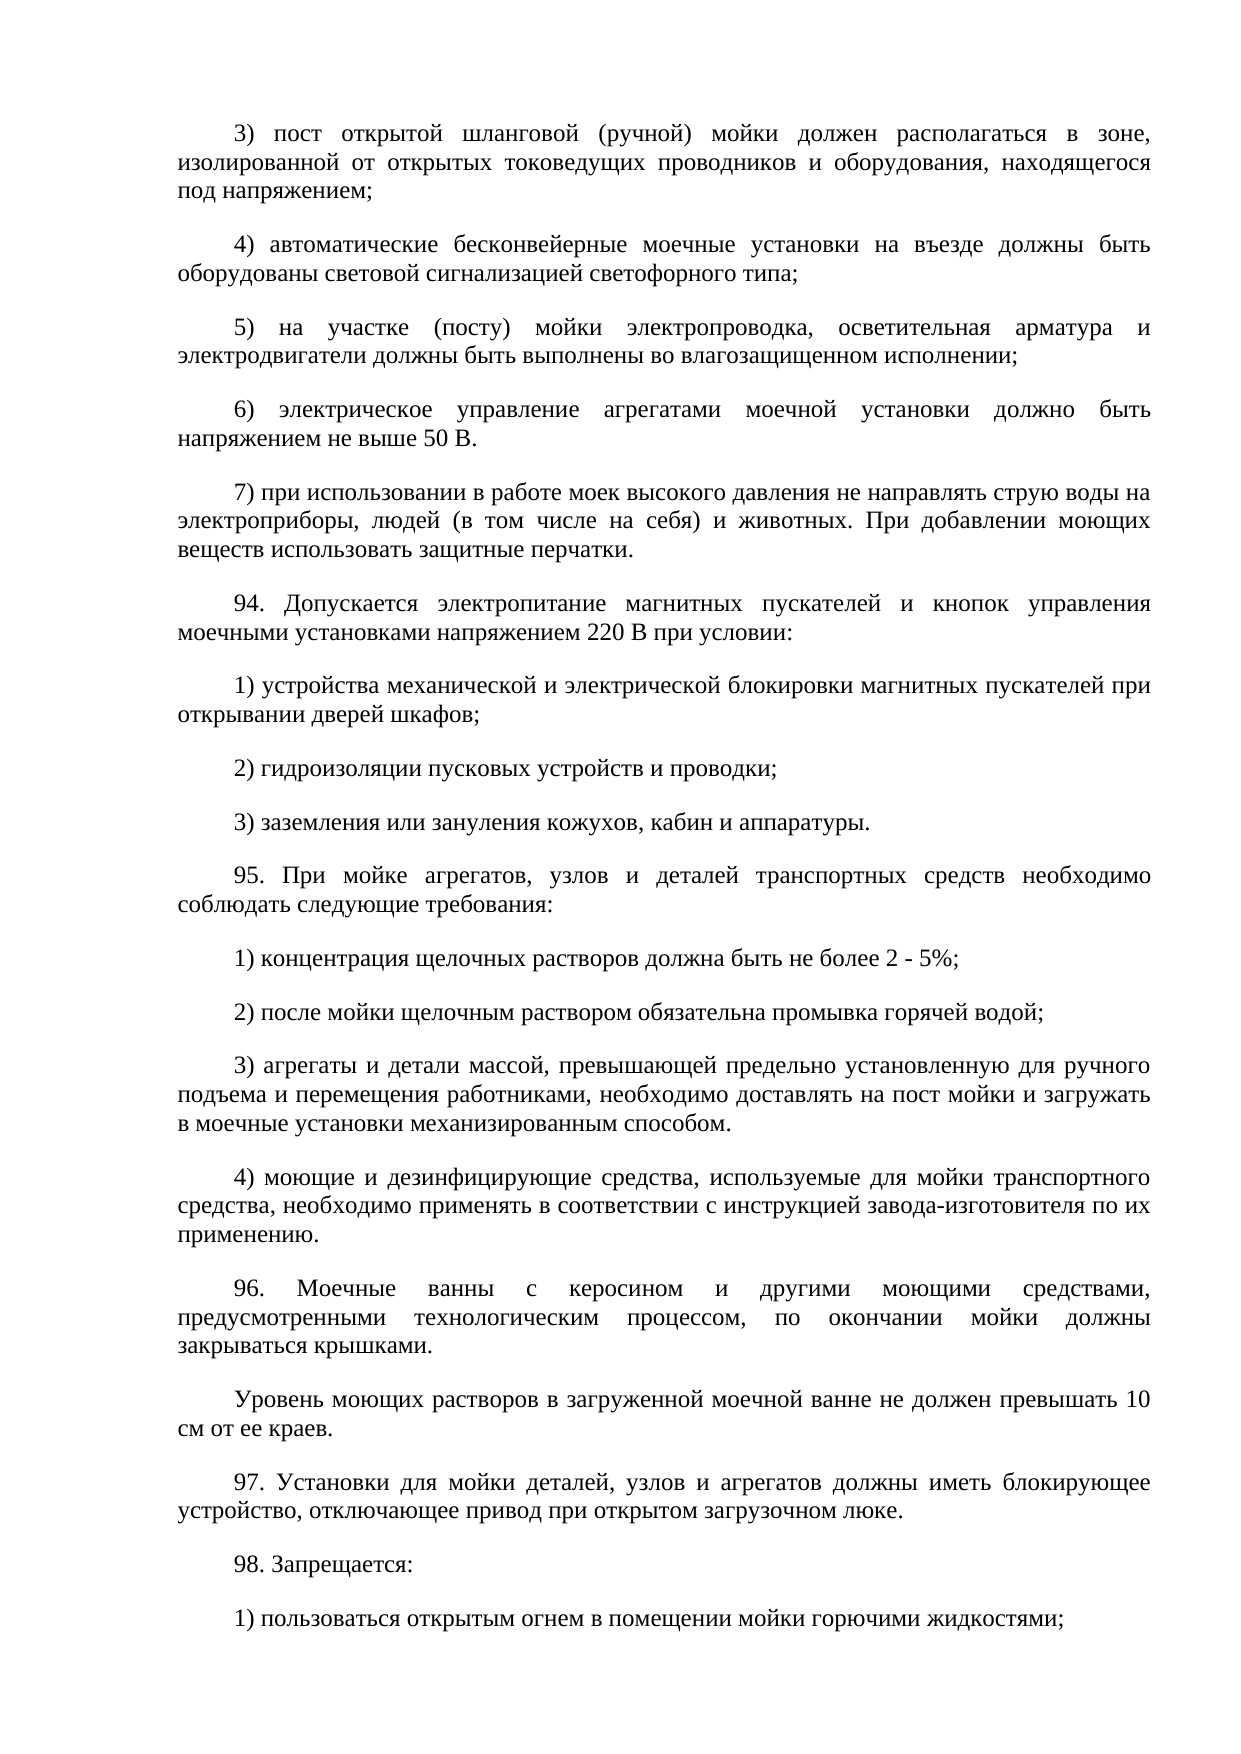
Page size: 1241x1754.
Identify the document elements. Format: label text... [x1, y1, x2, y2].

text 1) пользоваться открытым огнем в помещении мойки горючими жидкостями; [177, 1603, 1152, 1632]
text 97. Установки для мойки деталей, узлов и агрегатов должны иметь блокирующее устройство, отключающее привод при открытом загрузочном люке. [177, 1467, 1152, 1524]
text 3) агрегаты и детали массой, превышающей предельно установленную для ручного подъема и перемещения работниками, необходимо доставлять на пост мойки и загружать в моечные установки механизированным способом. [177, 1051, 1152, 1137]
text 94. Допускается электропитание магнитных пускателей и кнопок управления моечными установками напряжением 220 В при условии: [177, 588, 1152, 646]
text 7) при использовании в работе моек высокого давления не направлять струю воды на электроприборы, людей (в том числе на себя) и животных. При добавлении моющих веществ использовать защитные перчатки. [177, 477, 1152, 563]
text 2) после мойки щелочным раствором обязательна промывка горячей водой; [177, 997, 1152, 1026]
text 3) заземления или зануления кожухов, кабин и аппаратуры. [177, 807, 1152, 836]
text 95. При мойке агрегатов, узлов и деталей транспортных средств необходимо соблюдать следующие требования: [177, 861, 1152, 918]
text 98. Запрещается: [177, 1549, 1152, 1578]
text 1) концентрация щелочных растворов должна быть не более 2 - 5%; [177, 943, 1152, 972]
text 6) электрическое управление агрегатами моечной установки должно быть напряжением не выше 50 В. [177, 394, 1152, 452]
text 4) автоматические бесконвейерные моечные установки на въезде должны быть оборудованы световой сигнализацией светофорного типа; [177, 229, 1152, 287]
text 3) пост открытой шланговой (ручной) мойки должен располагаться в зоне, изолированной от открытых токоведущих проводников и оборудования, находящегося под напряжением; [177, 118, 1152, 204]
text 96. Моечные ванны с керосином и другими моющими средствами, предусмотренными технологическим процессом, по окончании мойки должны закрываться крышками. [177, 1273, 1152, 1359]
text Уровень моющих растворов в загруженной моечной ванне не должен превышать 10 см от ее краев. [177, 1384, 1152, 1442]
text 2) гидроизоляции пусковых устройств и проводки; [177, 753, 1152, 782]
text 1) устройства механической и электрической блокировки магнитных пускателей при открывании дверей шкафов; [177, 671, 1152, 728]
text 5) на участке (посту) мойки электропроводка, осветительная арматура и электродвигатели должны быть выполнены во влагозащищенном исполнении; [177, 312, 1152, 369]
text 4) моющие и дезинфицирующие средства, используемые для мойки транспортного средства, необходимо применять в соответствии с инструкцией завода-изготовителя по их применению. [177, 1162, 1152, 1248]
